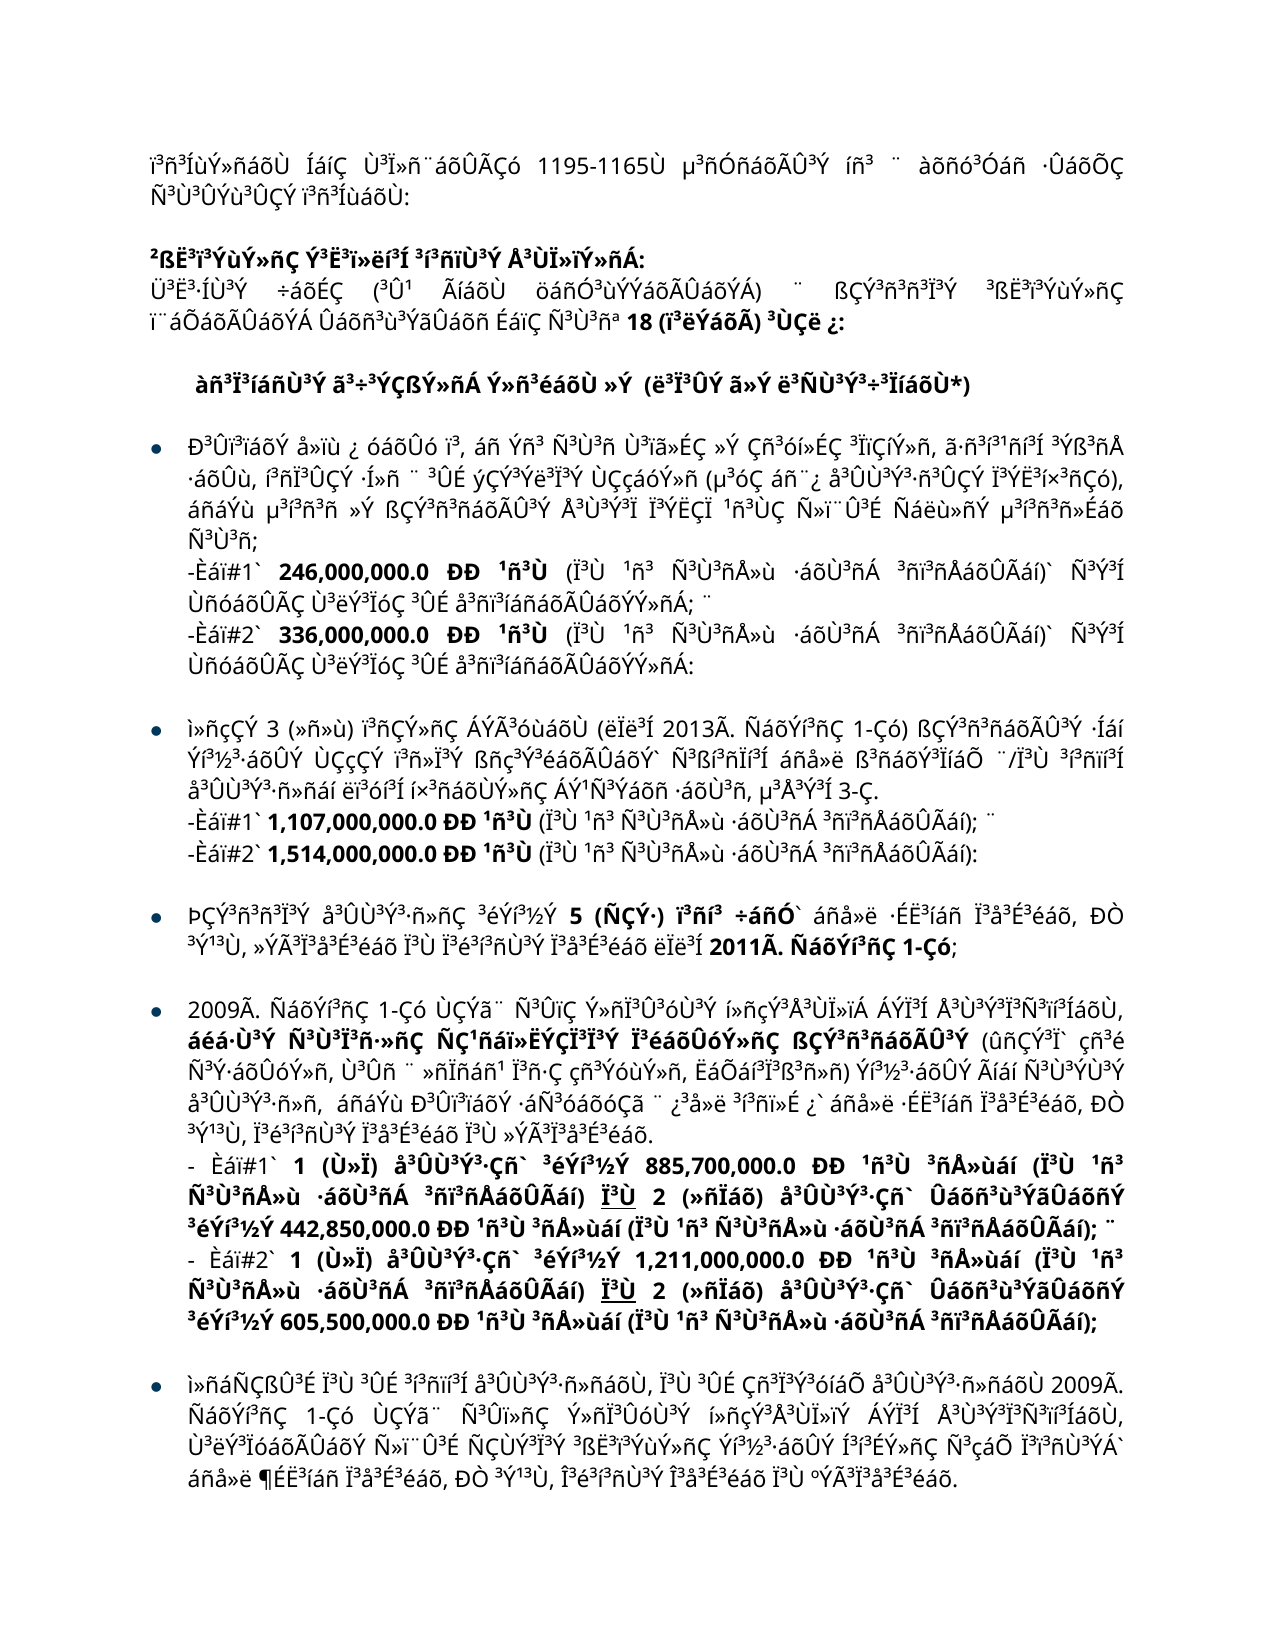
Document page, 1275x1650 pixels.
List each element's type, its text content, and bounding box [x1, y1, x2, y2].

text ì»ñçÇÝ 3 (»ñ»ù) ï³ñÇÝ»ñÇ ÁÝÃ³óùáõÙ (ëÏë³Í 2013Ã. ÑáõÝí³ñÇ 1-Çó) ßÇÝ³ñ³ñáõÃÛ³Ý ·Íáí Ýí³½³·áõÛÝ ÙÇçÇÝ ï³ñ»Ï³Ý ßñç³Ý³éáõÃÛáõÝ` Ñ³ßí³ñÏí³Í áñå»ë ß³ñáõÝ³ÏíáÕ ¨/Ï³Ù ³í³ñïí³Í å³ÛÙ³Ý³·ñ»ñáí ëï³óí³Í í×³ñáõÙÝ»ñÇ ÁÝ¹Ñ³Ýáõñ ·áõÙ³ñ, µ³Å³Ý³Í 3-Ç. [150, 712, 1125, 806]
list -Èáï#2` 1,514,000,000.0 ÐÐ ¹ñ³Ù (Ï³Ù ¹ñ³ Ñ³Ù³ñÅ»ù ·áõÙ³ñÁ ³ñï³ñÅáõÛÃáí): [187, 837, 1125, 869]
list -Èáï#1` 1,107,000,000.0 ÐÐ ¹ñ³Ù (Ï³Ù ¹ñ³ Ñ³Ù³ñÅ»ù ·áõÙ³ñÁ ³ñï³ñÅáõÛÃáí); ¨ [187, 806, 1125, 837]
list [150, 150, 1125, 212]
list - Èáï#2` 1 (Ù»Ï) å³ÛÙ³Ý³·Çñ` ³éÝí³½Ý 1,211,000,000.0 ÐÐ ¹ñ³Ù ³ñÅ»ùáí (Ï³Ù ¹ñ³ Ñ³Ù³ñÅ»ù ·áõÙ³ñÁ ³ñï³ñÅáõÛÃáí) Ï³Ù 2 (»ñÏáõ) å³ÛÙ³Ý³·Çñ` Ûáõñ³ù³ÝãÛáõñÝ ³éÝí³½Ý 605,500,000.0 ÐÐ ¹ñ³Ù ³ñÅ»ùáí (Ï³Ù ¹ñ³ Ñ³Ù³ñÅ»ù ·áõÙ³ñÁ ³ñï³ñÅáõÛÃáí); [187, 1244, 1125, 1337]
list - Èáï#1` 1 (Ù»Ï) å³ÛÙ³Ý³·Çñ` ³éÝí³½Ý 885,700,000.0 ÐÐ ¹ñ³Ù ³ñÅ»ùáí (Ï³Ù ¹ñ³ Ñ³Ù³ñÅ»ù ·áõÙ³ñÁ ³ñï³ñÅáõÛÃáí) Ï³Ù 2 (»ñÏáõ) å³ÛÙ³Ý³·Çñ` Ûáõñ³ù³ÝãÛáõñÝ ³éÝí³½Ý 442,850,000.0 ÐÐ ¹ñ³Ù ³ñÅ»ùáí (Ï³Ù ¹ñ³ Ñ³Ù³ñÅ»ù ·áõÙ³ñÁ ³ñï³ñÅáõÛÃáí); ¨ [187, 1150, 1125, 1244]
list -Èáï#2` 336,000,000.0 ÐÐ ¹ñ³Ù (Ï³Ù ¹ñ³ Ñ³Ù³ñÅ»ù ·áõÙ³ñÁ ³ñï³ñÅáõÛÃáí)` Ñ³Ý³Í ÙñóáõÛÃÇ Ù³ëÝ³ÏóÇ ³ÛÉ å³ñï³íáñáõÃÛáõÝÝ»ñÁ: [187, 619, 1125, 681]
text ì»ñáÑÇßÛ³É Ï³Ù ³ÛÉ ³í³ñïí³Í å³ÛÙ³Ý³·ñ»ñáõÙ, Ï³Ù ³ÛÉ Çñ³Ï³Ý³óíáÕ å³ÛÙ³Ý³·ñ»ñáõÙ 2009Ã. ÑáõÝí³ñÇ 1-Çó ÙÇÝã¨ Ñ³Ûï»ñÇ Ý»ñÏ³ÛóÙ³Ý í»ñçÝ³Å³ÙÏ»ïÝ ÁÝÏ³Í Å³Ù³Ý³Ï³Ñ³ïí³ÍáõÙ, Ù³ëÝ³ÏóáõÃÛáõÝ Ñ»ï¨Û³É ÑÇÙÝ³Ï³Ý ³ßË³ï³ÝùÝ»ñÇ Ýí³½³·áõÛÝ Í³í³ÉÝ»ñÇ Ñ³çáÕ Ï³ï³ñÙ³ÝÁ` áñå»ë ¶ÉË³íáñ Ï³å³É³éáõ, ÐÒ ³Ý¹³Ù, Î³é³í³ñÙ³Ý Î³å³É³éáõ Ï³Ù ºÝÃ³Ï³å³É³éáõ. [150, 1369, 1125, 1494]
list -Èáï#1` 246,000,000.0 ÐÐ ¹ñ³Ù (Ï³Ù ¹ñ³ Ñ³Ù³ñÅ»ù ·áõÙ³ñÁ ³ñï³ñÅáõÛÃáí)` Ñ³Ý³Í ÙñóáõÛÃÇ Ù³ëÝ³ÏóÇ ³ÛÉ å³ñï³íáñáõÃÛáõÝÝ»ñÁ; ¨ [187, 556, 1125, 619]
list àñ³Ï³íáñÙ³Ý ã³÷³ÝÇßÝ»ñÁ Ý»ñ³éáõÙ »Ý (ë³Ï³ÛÝ ã»Ý ë³ÑÙ³Ý³÷³ÏíáõÙ*) [195, 369, 1125, 400]
text ÞÇÝ³ñ³ñ³Ï³Ý å³ÛÙ³Ý³·ñ»ñÇ ³éÝí³½Ý 5 (ÑÇÝ·) ï³ñí³ ÷áñÓ՝ áñå»ë ·ÉË³íáñ Ï³å³É³éáõ, ÐÒ ³Ý¹³Ù, »ÝÃ³Ï³å³É³éáõ Ï³Ù Ï³é³í³ñÙ³Ý Ï³å³É³éáõ ëÏë³Í 2011Ã. ÑáõÝí³ñÇ 1-Çó; [150, 900, 1125, 962]
list ²ßË³ï³ÝùÝ»ñÇ Ý³Ë³ï»ëí³Í ³í³ñïÙ³Ý Å³ÙÏ»ïÝ»ñÁ: [150, 244, 1125, 275]
text Ð³Ûï³ïáõÝ å»ïù ¿ óáõÛó ï³, áñ Ýñ³ Ñ³Ù³ñ Ù³ïã»ÉÇ »Ý Çñ³óí»ÉÇ ³ÏïÇíÝ»ñ, ã·ñ³í³¹ñí³Í ³Ýß³ñÅ ·áõÛù, í³ñÏ³ÛÇÝ ·Í»ñ ¨ ³ÛÉ ýÇÝ³Ýë³Ï³Ý ÙÇçáóÝ»ñ (µ³óÇ áñ¨¿ å³ÛÙ³Ý³·ñ³ÛÇÝ Ï³ÝË³í×³ñÇó), áñáÝù µ³í³ñ³ñ »Ý ßÇÝ³ñ³ñáõÃÛ³Ý Å³Ù³Ý³Ï Ï³ÝËÇÏ ¹ñ³ÙÇ Ñ»ï¨Û³É Ñáëù»ñÝ µ³í³ñ³ñ»Éáõ Ñ³Ù³ñ; [150, 431, 1125, 556]
list Ü³Ë³·ÍÙ³Ý ÷áõÉÇ (³Û¹ ÃíáõÙ öáñÓ³ùÝÝáõÃÛáõÝÁ) ¨ ßÇÝ³ñ³ñ³Ï³Ý ³ßË³ï³ÝùÝ»ñÇ ï¨áÕáõÃÛáõÝÁ Ûáõñ³ù³ÝãÛáõñ ÉáïÇ Ñ³Ù³ñª 18 (ï³ëÝáõÃ) ³ÙÇë ¿: [150, 275, 1125, 337]
text 2009Ã. ÑáõÝí³ñÇ 1-Çó ÙÇÝã¨ Ñ³ÛïÇ Ý»ñÏ³Û³óÙ³Ý í»ñçÝ³Å³ÙÏ»ïÁ ÁÝÏ³Í Å³Ù³Ý³Ï³Ñ³ïí³ÍáõÙ, áéá·Ù³Ý Ñ³Ù³Ï³ñ·»ñÇ ÑÇ¹ñáï»ËÝÇÏ³Ï³Ý Ï³éáõÛóÝ»ñÇ ßÇÝ³ñ³ñáõÃÛ³Ý (ûñÇÝ³Ï` çñ³é Ñ³Ý·áõÛóÝ»ñ, Ù³Ûñ ¨ »ñÏñáñ¹ Ï³ñ·Ç çñ³ÝóùÝ»ñ, ËáÕáí³Ï³ß³ñ»ñ) Ýí³½³·áõÛÝ Ãíáí Ñ³Ù³ÝÙ³Ý å³ÛÙ³Ý³·ñ»ñ, áñáÝù Ð³Ûï³ïáõÝ ·áÑ³óáõóÇã ¨ ¿³å»ë ³í³ñï»É ¿՝ áñå»ë ·ÉË³íáñ Ï³å³É³éáõ, ÐÒ ³Ý¹³Ù, Ï³é³í³ñÙ³Ý Ï³å³É³éáõ Ï³Ù »ÝÃ³Ï³å³É³éáõ. [150, 994, 1125, 1150]
